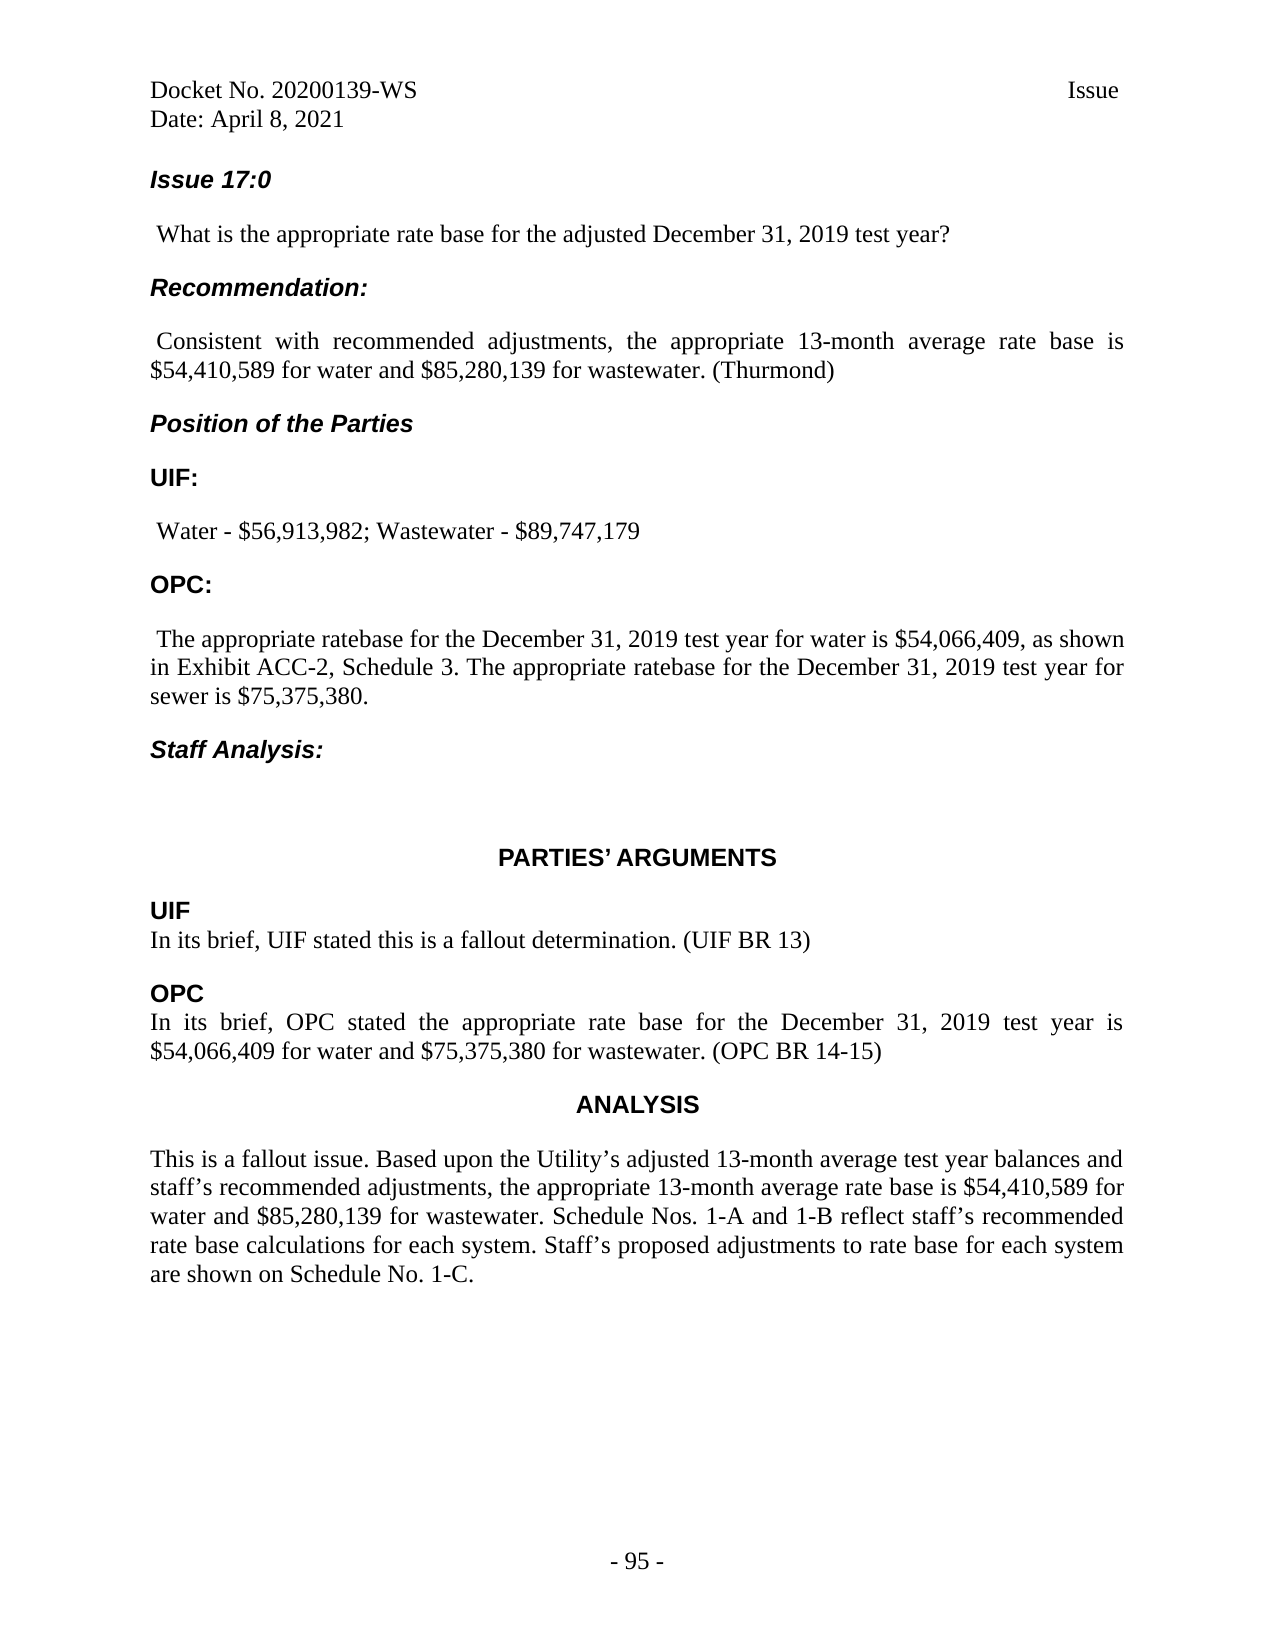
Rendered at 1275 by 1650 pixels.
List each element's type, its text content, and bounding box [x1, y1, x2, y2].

text This is a fallout issue. Based upon the Utility’s adjusted 13-month average test year balances and staff’s recommended adjustments, the appropriate 13-month average rate base is $54,410,589 for water and $85,280,139 for wastewater. Schedule Nos. 1-A and 1-B reflect staff’s recommended rate base calculations for each system. Staff’s proposed adjustments to rate base for each system are shown on Schedule No. 1-C. [150, 1144, 1125, 1287]
text In its brief, OPC stated the appropriate rate base for the December 31, 2019 test year is $54,066,409 for water and $75,375,380 for wastewater. (OPC BR 14-15) [150, 1007, 1125, 1065]
subtitle Position of the Parties [150, 409, 1125, 437]
subtitle OPC [150, 979, 1125, 1007]
text OPC: [150, 570, 1125, 599]
subtitle PARTIES’ ARGUMENTS [150, 842, 1125, 871]
text UIF: [150, 462, 1125, 491]
text The appropriate ratebase for the December 31, 2019 test year for water is $54,066,409, as shown in Exhibit ACC-2, Schedule 3. The appropriate ratebase for the December 31, 2019 test year for sewer is $75,375,380. [150, 624, 1125, 710]
subtitle ANALYSIS [150, 1090, 1125, 1119]
subtitle UIF [150, 896, 1125, 925]
text Consistent with recommended adjustments, the appropriate 13-month average rate base is $54,410,589 for water and $85,280,139 for wastewater. (Thurmond) [150, 326, 1125, 384]
text What is the appropriate rate base for the adjusted December 31, 2019 test year? [150, 219, 1125, 247]
subtitle Recommendation: [150, 272, 1125, 301]
text Water - $56,913,982; Wastewater - $89,747,179 [150, 516, 1125, 545]
text In its brief, UIF stated this is a fallout determination. (UIF BR 13) [150, 925, 1125, 954]
subtitle Staff Analysis: [150, 735, 1125, 764]
subtitle Issue 17: [150, 165, 1125, 194]
